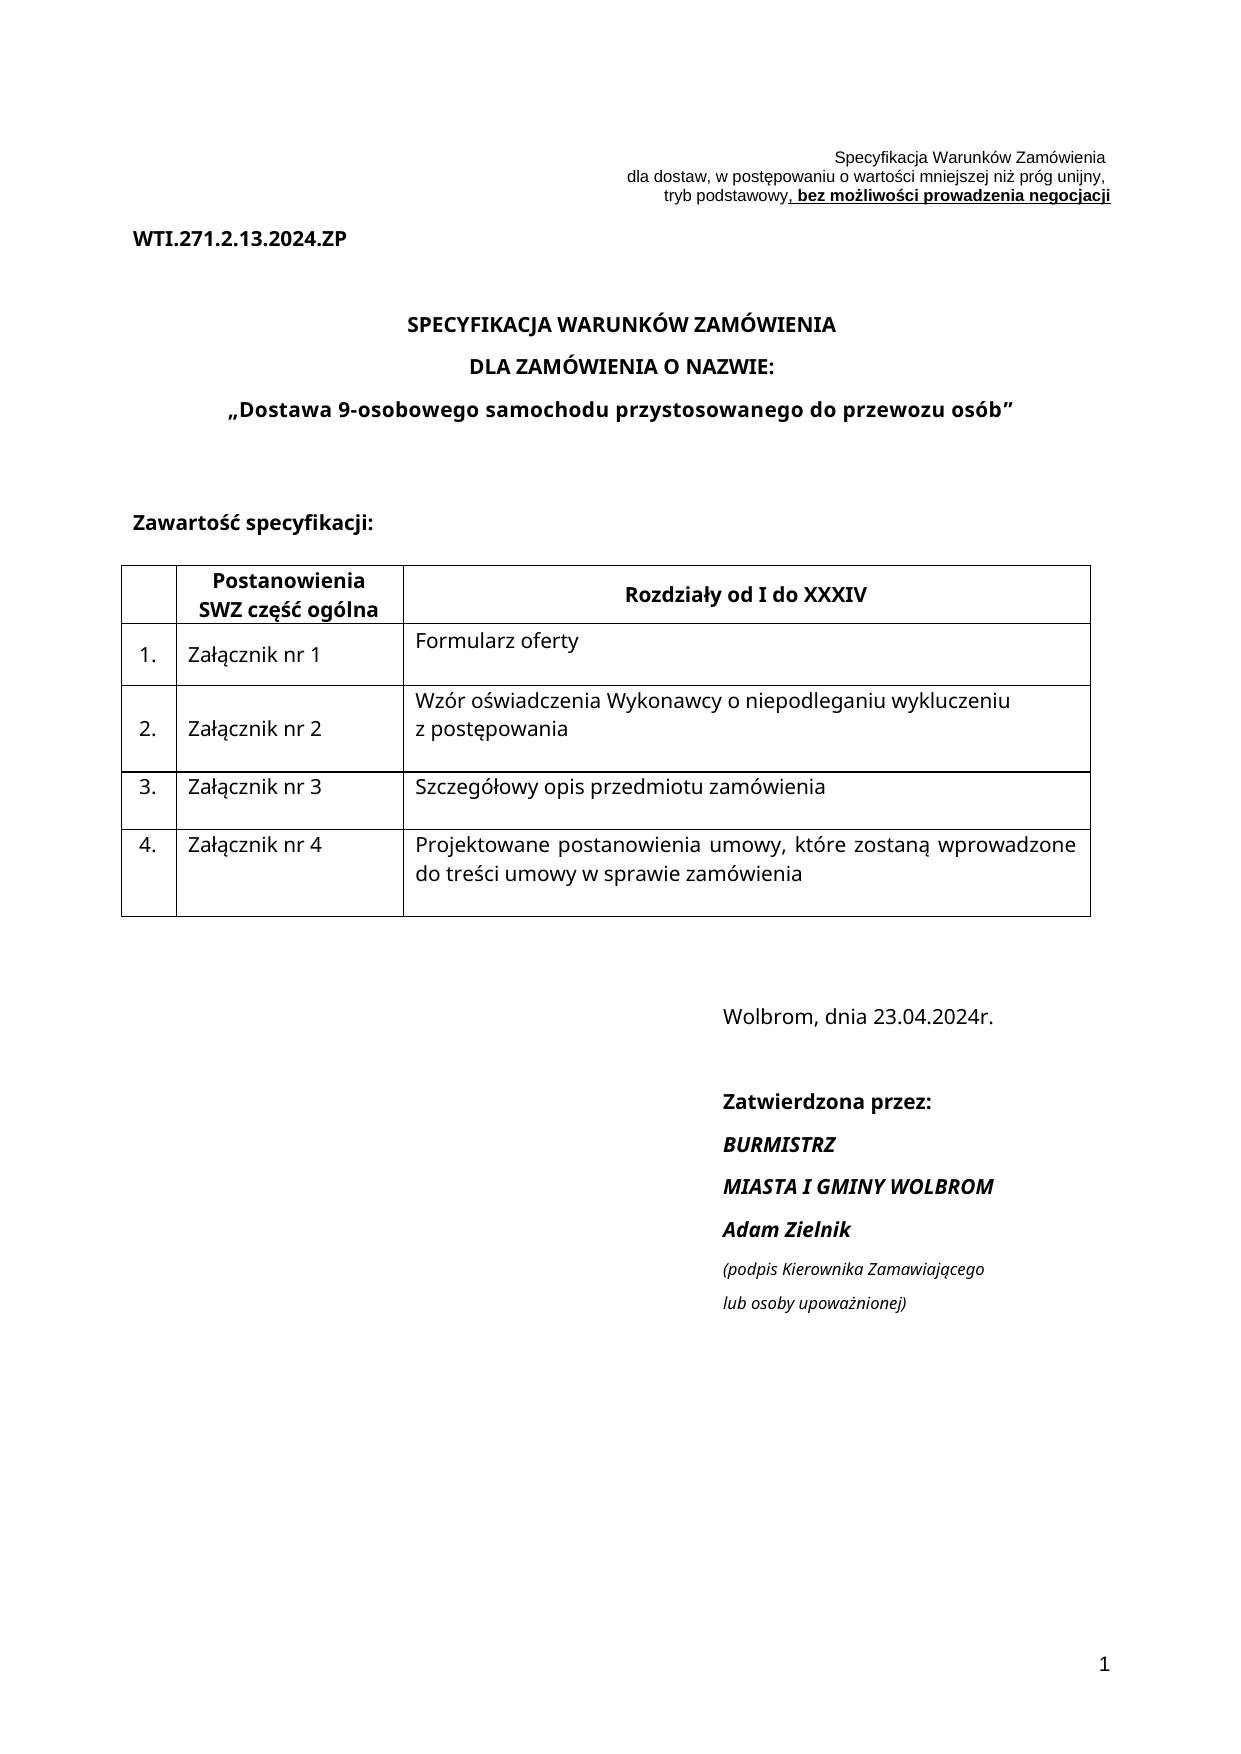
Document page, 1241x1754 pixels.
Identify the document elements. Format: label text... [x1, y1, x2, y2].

table_cell Załącznik nr 3 [177, 773, 403, 829]
table_header [122, 566, 176, 623]
table_header Rozdziały od I do XXXIV [404, 566, 1090, 623]
table_cell Formularz oferty [404, 624, 1090, 685]
table_cell Wzór oświadczenia Wykonawcy o niepodleganiu wykluczeniu z postępowania [404, 686, 1090, 771]
table_cell Załącznik nr 1 [177, 624, 403, 685]
table_cell Załącznik nr 4 [177, 830, 403, 916]
table_cell Projektowane postanowienia umowy, które zostaną wprowadzone do treści umowy w sprawie zamówienia [404, 830, 1090, 916]
text (podpis Kierownika Zamawiającego [723, 1258, 1107, 1280]
table_cell 4. [122, 830, 176, 916]
text WTI.271.2.13.2024.ZP [133, 224, 1110, 253]
table_cell 1. [122, 624, 176, 685]
text DLA ZAMÓWIENIA O NAZWIE: [133, 352, 1110, 381]
text BURMISTRZ MIASTA I GMINY WOLBROM Adam Zielnik [723, 1130, 1107, 1243]
table_cell Szczegółowy opis przedmiotu zamówienia [404, 773, 1090, 829]
text Wolbrom, dnia 23.04.2024r. [649, 1002, 1107, 1031]
table_cell 3. [122, 773, 176, 829]
text „Dostawa 9-osobowego samochodu przystosowanego do przewozu osób” [133, 395, 1107, 423]
text Zawartość specyfikacji: [133, 508, 1107, 537]
text SPECYFIKACJA WARUNKÓW ZAMÓWIENIA [133, 310, 1110, 338]
table_cell Załącznik nr 2 [177, 686, 403, 771]
table_header Postanowienia SWZ część ogólna [177, 566, 403, 623]
table_cell 2. [122, 686, 176, 771]
text lub osoby upoważnionej) [649, 1292, 1107, 1314]
text Specyfikacja Warunków Zamówienia dla dostaw, w postępowaniu o wartości mniejszej niż próg unijny, tryb podstawowy, bez możliwości prowadzenia negocjacji [133, 148, 1110, 205]
text Zatwierdzona przez: [723, 1045, 1107, 1116]
